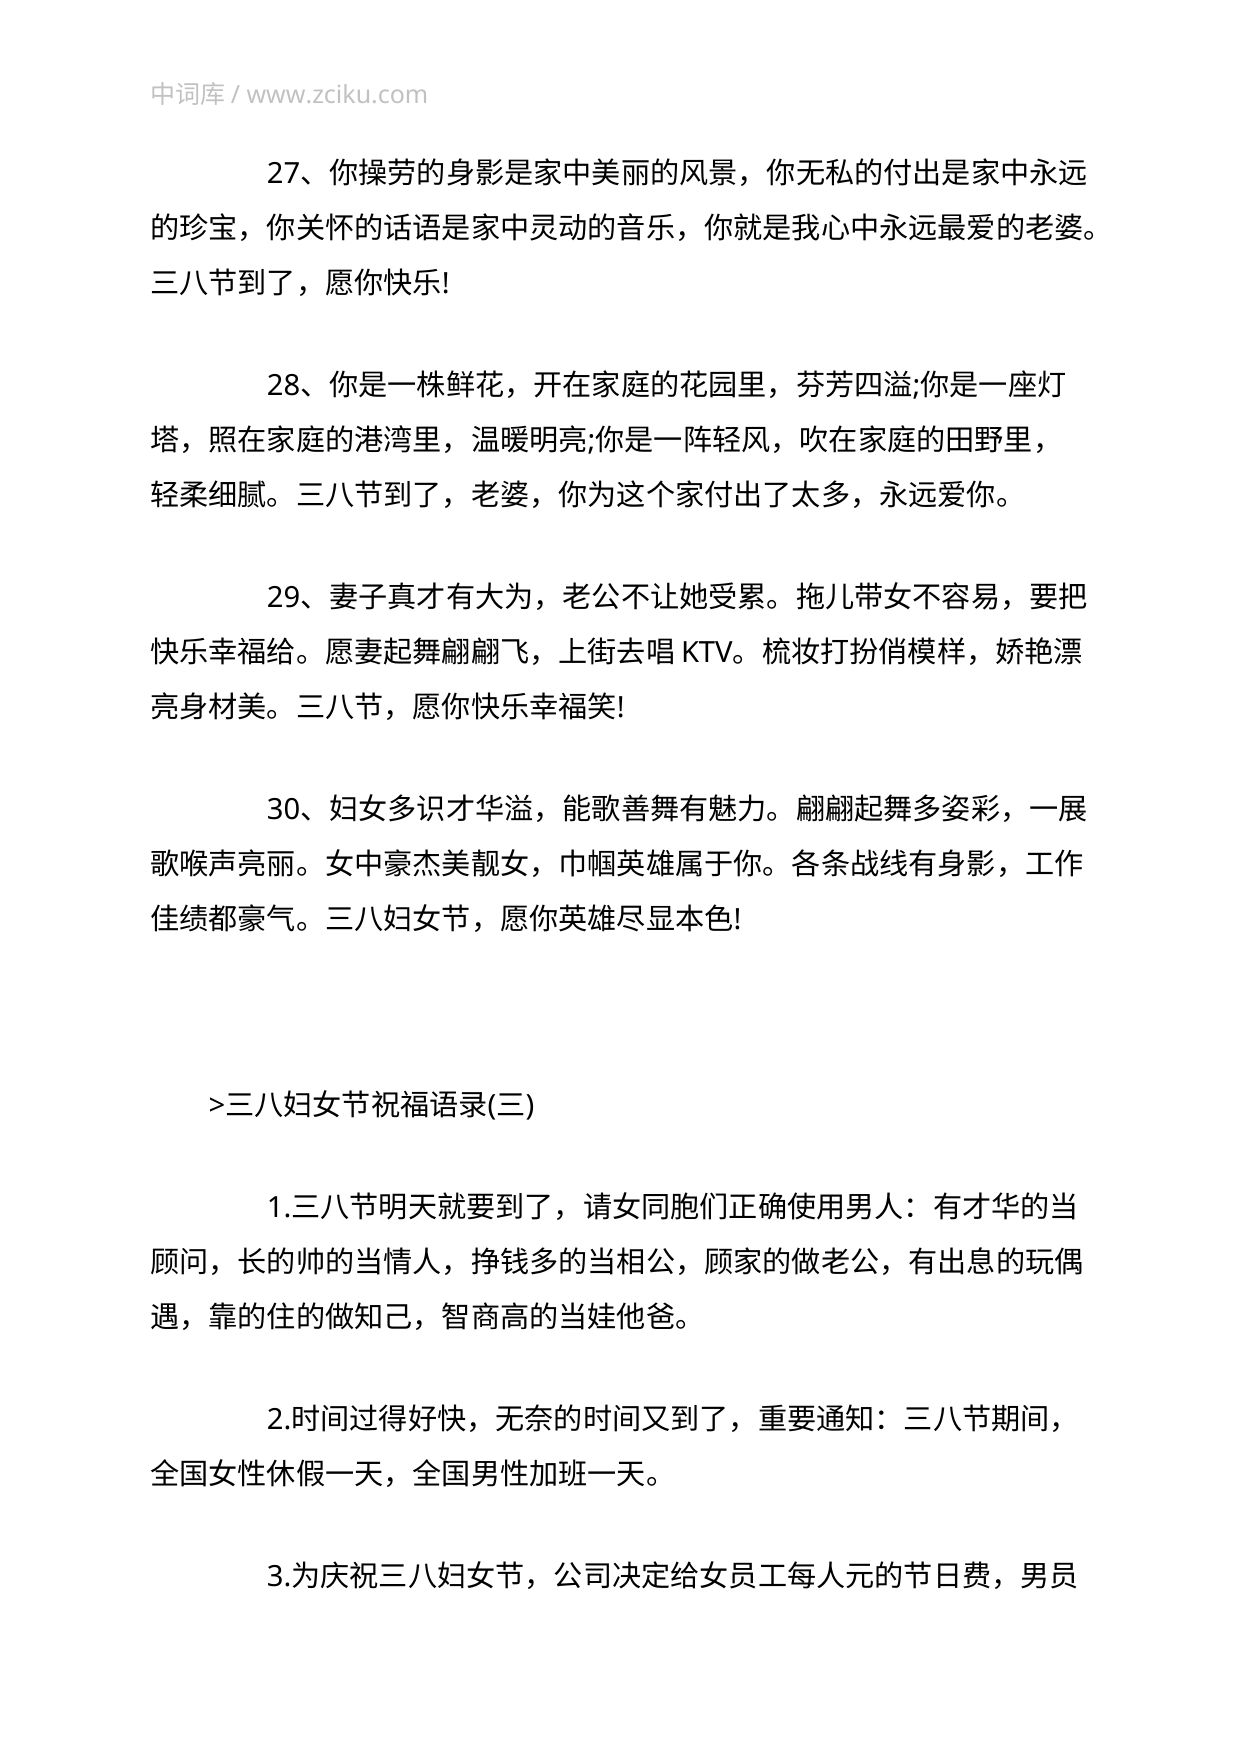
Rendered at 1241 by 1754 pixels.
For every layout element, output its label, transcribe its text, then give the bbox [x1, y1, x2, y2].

text 2.时间过得好快，无奈的时间又到了，重要通知：三八节期间，全国女性休假一天，全国男性加班一天。 [150, 1395, 1090, 1493]
text 30、妇女多识才华溢，能歌善舞有魅力。翩翩起舞多姿彩，一展歌喉声亮丽。女中豪杰美靓女，巾帼英雄属于你。各条战线有身影，工作佳绩都豪气。三八妇女节，愿你英雄尽显本色! [150, 786, 1090, 938]
text 29、妻子真才有大为，老公不让她受累。拖儿带女不容易，要把快乐幸福给。愿妻起舞翩翩飞，上街去唱KTV。梳妆打扮俏模样，娇艳漂亮身材美。三八节，愿你快乐幸福笑! [150, 574, 1090, 726]
text >三八妇女节祝福语录(三) [150, 1082, 1090, 1124]
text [150, 1552, 1090, 1594]
text 27、你操劳的身影是家中美丽的风景，你无私的付出是家中永远的珍宝，你关怀的话语是家中灵动的音乐，你就是我心中永远最爱的老婆。三八节到了，愿你快乐! [150, 150, 1090, 302]
text 28、你是一株鲜花，开在家庭的花园里，芬芳四溢;你是一座灯塔，照在家庭的港湾里，温暖明亮;你是一阵轻风，吹在家庭的田野里，轻柔细腻。三八节到了，老婆，你为这个家付出了太多，永远爱你。 [150, 362, 1090, 514]
text 1.三八节明天就要到了，请女同胞们正确使用男人：有才华的当顾问，长的帅的当情人，挣钱多的当相公，顾家的做老公，有出息的玩偶遇，靠的住的做知己，智商高的当娃他爸。 [150, 1184, 1090, 1336]
